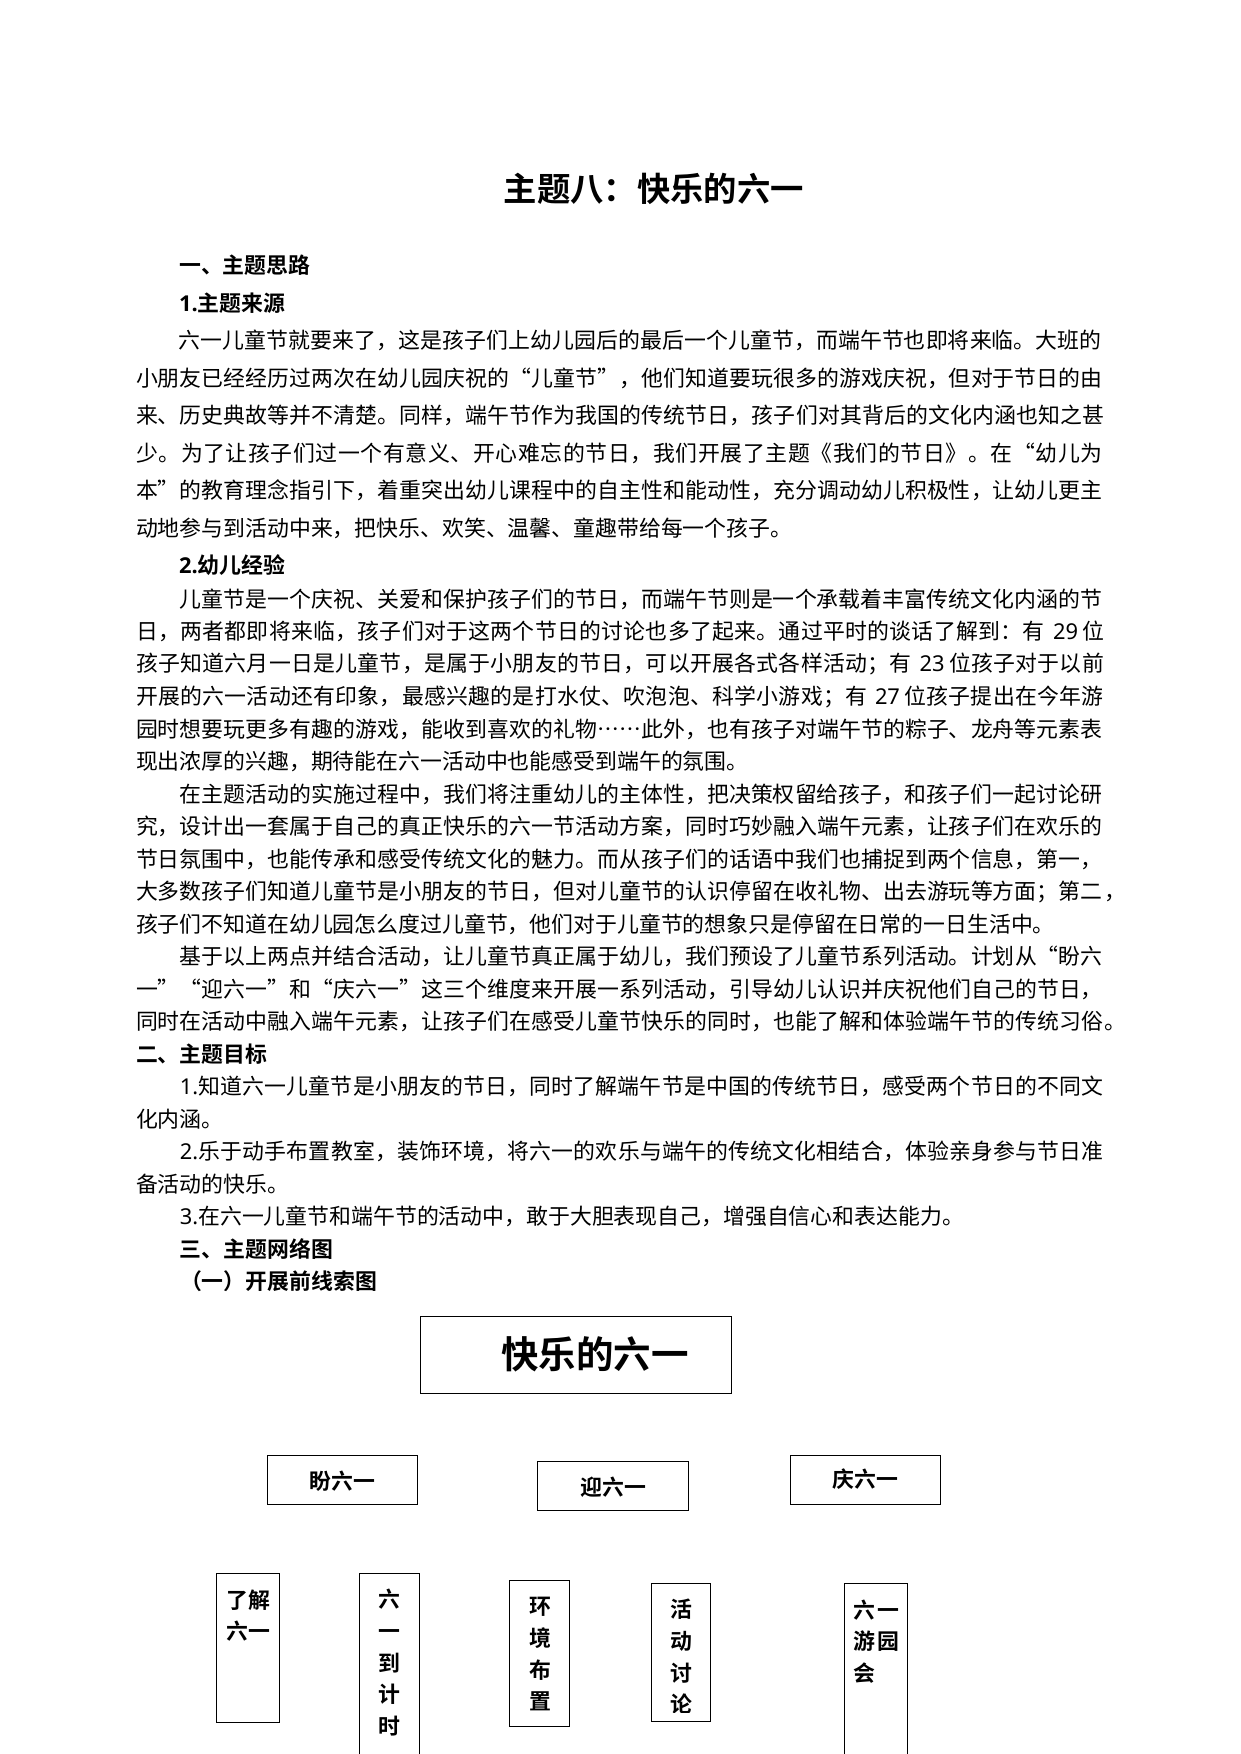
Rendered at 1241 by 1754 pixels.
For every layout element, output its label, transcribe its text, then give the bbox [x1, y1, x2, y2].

text （一）开展前线索图 [136, 1264, 1104, 1296]
text 1.主题来源 [136, 281, 1104, 319]
text 主题八：快乐的六一 [136, 154, 1104, 219]
text 2.乐于动手布置教室，装饰环境，将六一的欢乐与端午的传统文化相结合，体验亲身参与节日准备活动的快乐。 [136, 1134, 1104, 1199]
text 3.在六一儿童节和端午节的活动中，敢于大胆表现自己，增强自信心和表达能力。 三、主题网络图 [179, 1199, 1104, 1264]
text 六一儿童节就要来了，这是孩子们上幼儿园后的最后一个儿童节，而端午节也即将来临。大班的小朋友已经经历过两次在幼儿园庆祝的“儿童节”，他们知道要玩很多的游戏庆祝，但对于节日的由来、历史典故等并不清楚。同样，端午节作为我国的传统节日，孩子们对其背后的文化内涵也知之甚少。为了让孩子们过一个有意义、开心难忘的节日，我们开展了主题《我们的节日》。在“幼儿为本”的教育理念指引下，着重突出幼儿课程中的自主性和能动性，充分调动幼儿积极性，让幼儿更主动地参与到活动中来，把快乐、欢笑、温馨、童趣带给每一个孩子。 [136, 319, 1104, 544]
text 儿童节是一个庆祝、关爱和保护孩子们的节日，而端午节则是一个承载着丰富传统文化内涵的节日，两者都即将来临，孩子们对于这两个节日的讨论也多了起来。通过平时的谈话了解到：有29位孩子知道六月一日是儿童节，是属于小朋友的节日，可以开展各式各样活动；有23位孩子对于以前开展的六一活动还有印象，最感兴趣的是打水仗、吹泡泡、科学小游戏；有27位孩子提出在今年游园时想要玩更多有趣的游戏，能收到喜欢的礼物……此外，也有孩子对端午节的粽子、龙舟等元素表现出浓厚的兴趣，期待能在六一活动中也能感受到端午的氛围。 [136, 581, 1104, 776]
text 2.幼儿经验 [136, 544, 1104, 581]
text 一、主题思路 [136, 244, 1104, 281]
text 基于以上两点并结合活动，让儿童节真正属于幼儿，我们预设了儿童节系列活动。计划从“盼六一”“迎六一”和“庆六一”这三个维度来开展一系列活动，引导幼儿认识并庆祝他们自己的节日，同时在活动中融入端午元素，让孩子们在感受儿童节快乐的同时，也能了解和体验端午节的传统习俗。二、主题目标 [136, 939, 1104, 1069]
text 在主题活动的实施过程中，我们将注重幼儿的主体性，把决策权留给孩子，和孩子们一起讨论研究，设计出一套属于自己的真正快乐的六一节活动方案，同时巧妙融入端午元素，让孩子们在欢乐的节日氛围中，也能传承和感受传统文化的魅力。而从孩子们的话语中我们也捕捉到两个信息，第一，大多数孩子们知道儿童节是小朋友的节日，但对儿童节的认识停留在收礼物、出去游玩等方面；第二，孩子们不知道在幼儿园怎么度过儿童节，他们对于儿童节的想象只是停留在日常的一日生活中。 [136, 776, 1104, 939]
text 1.知道六一儿童节是小朋友的节日，同时了解端午节是中国的传统节日，感受两个节日的不同文化内涵。 [136, 1069, 1104, 1134]
